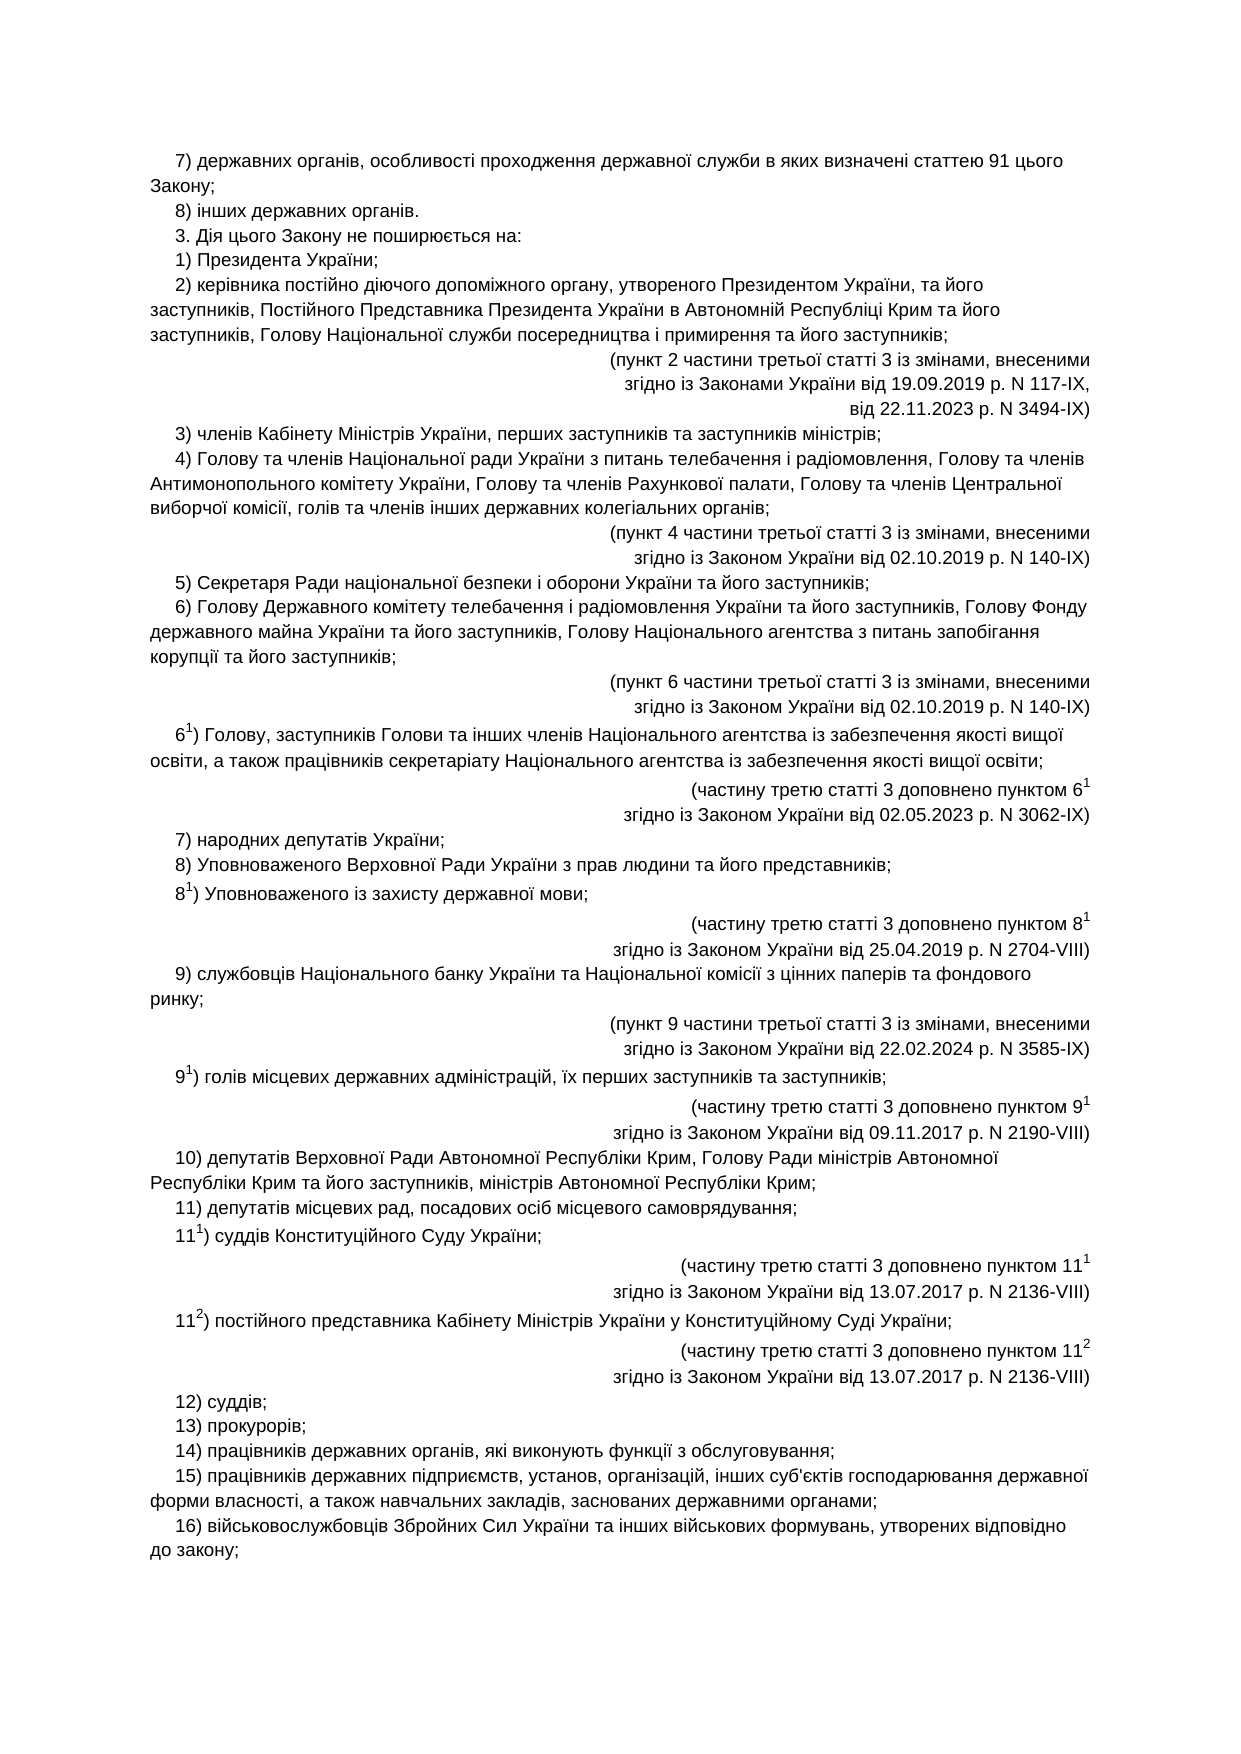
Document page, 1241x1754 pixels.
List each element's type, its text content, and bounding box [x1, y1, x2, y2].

text 4) Голову та членів Національної ради України з питань телебачення і радіомовлення, Голову та членів Антимонопольного комітету України, Голову та членів Рахункової палати, Голову та членів Центральної виборчої комісії, голів та членів інших державних колегіальних органів; [150, 447, 1090, 519]
text (частину третю статті 3 доповнено пунктом 112 згідно із Законом України від 13.07.2017 р. N 2136-VIII) [150, 1336, 1090, 1387]
text 8) інших державних органів. [150, 199, 1090, 221]
text 61) Голову, заступників Голови та інших членів Національного агентства із забезпечення якості вищої освіти, а також працівників секретаріату Національного агентства із забезпечення якості вищої освіти; [150, 720, 1090, 771]
text 111) суддів Конституційного Суду України; [150, 1221, 1090, 1248]
text 3) членів Кабінету Міністрів України, перших заступників та заступників міністрів; [150, 423, 1090, 444]
text (пункт 2 частини третьої статті 3 із змінами, внесеними згідно із Законами України від 19.09.2019 р. N 117-IX, від 22.11.2023 р. N 3494-IX) [150, 348, 1090, 419]
text 81) Уповноваженого із захисту державної мови; [150, 878, 1090, 905]
text 16) військовослужбовців Збройних Сил України та інших військових формувань, утворених відповідно до закону; [150, 1514, 1090, 1561]
text 7) народних депутатів України; [150, 829, 1090, 851]
text 12) суддів; [150, 1390, 1090, 1412]
text 112) постійного представника Кабінету Міністрів України у Конституційному Суді України; [150, 1306, 1090, 1332]
text 13) прокурорів; [150, 1415, 1090, 1437]
text 1) Президента України; [150, 249, 1090, 271]
text 3. Дія цього Закону не поширюється на: [150, 224, 1090, 246]
text 6) Голову Державного комітету телебачення і радіомовлення України та його заступників, Голову Фонду державного майна України та його заступників, Голову Національного агентства з питань запобігання корупції та його заступників; [150, 596, 1090, 667]
text 15) працівників державних підприємств, установ, організацій, інших суб'єктів господарювання державної форми власності, а також навчальних закладів, заснованих державними органами; [150, 1465, 1090, 1511]
text 2) керівника постійно діючого допоміжного органу, утвореного Президентом України, та його заступників, Постійного Представника Президента України в Автономній Республіці Крим та його заступників, Голову Національної служби посередництва і примирення та його заступників; [150, 274, 1090, 345]
text (частину третю статті 3 доповнено пунктом 111 згідно із Законом України від 13.07.2017 р. N 2136-VIII) [150, 1251, 1090, 1303]
text 5) Секретаря Ради національної безпеки і оборони України та його заступників; [150, 571, 1090, 593]
text (пункт 4 частини третьої статті 3 із змінами, внесеними згідно із Законом України від 02.10.2019 р. N 140-IX) [150, 522, 1090, 568]
text 14) працівників державних органів, які виконують функції з обслуговування; [150, 1440, 1090, 1462]
text (пункт 6 частини третьої статті 3 із змінами, внесеними згідно із Законом України від 02.10.2019 р. N 140-IX) [150, 671, 1090, 717]
text (пункт 9 частини третьої статті 3 із змінами, внесеними згідно із Законом України від 22.02.2024 р. N 3585-IX) [150, 1013, 1090, 1059]
text 11) депутатів місцевих рад, посадових осіб місцевого самоврядування; [150, 1196, 1090, 1218]
text 8) Уповноваженого Верховної Ради України з прав людини та його представників; [150, 854, 1090, 875]
text (частину третю статті 3 доповнено пунктом 81 згідно із Законом України від 25.04.2019 р. N 2704-VIII) [150, 909, 1090, 960]
text 9) службовців Національного банку України та Національної комісії з цінних паперів та фондового ринку; [150, 963, 1090, 1009]
text (частину третю статті 3 доповнено пунктом 61 згідно із Законом України від 02.05.2023 р. N 3062-IX) [150, 774, 1090, 826]
text 10) депутатів Верховної Ради Автономної Республіки Крим, Голову Ради міністрів Автономної Республіки Крим та його заступників, міністрів Автономної Республіки Крим; [150, 1147, 1090, 1193]
text 91) голів місцевих державних адміністрацій, їх перших заступників та заступників; [150, 1062, 1090, 1089]
text 7) державних органів, особливості проходження державної служби в яких визначені статтею 91 цього Закону; [150, 150, 1090, 196]
text (частину третю статті 3 доповнено пунктом 91 згідно із Законом України від 09.11.2017 р. N 2190-VIII) [150, 1092, 1090, 1144]
